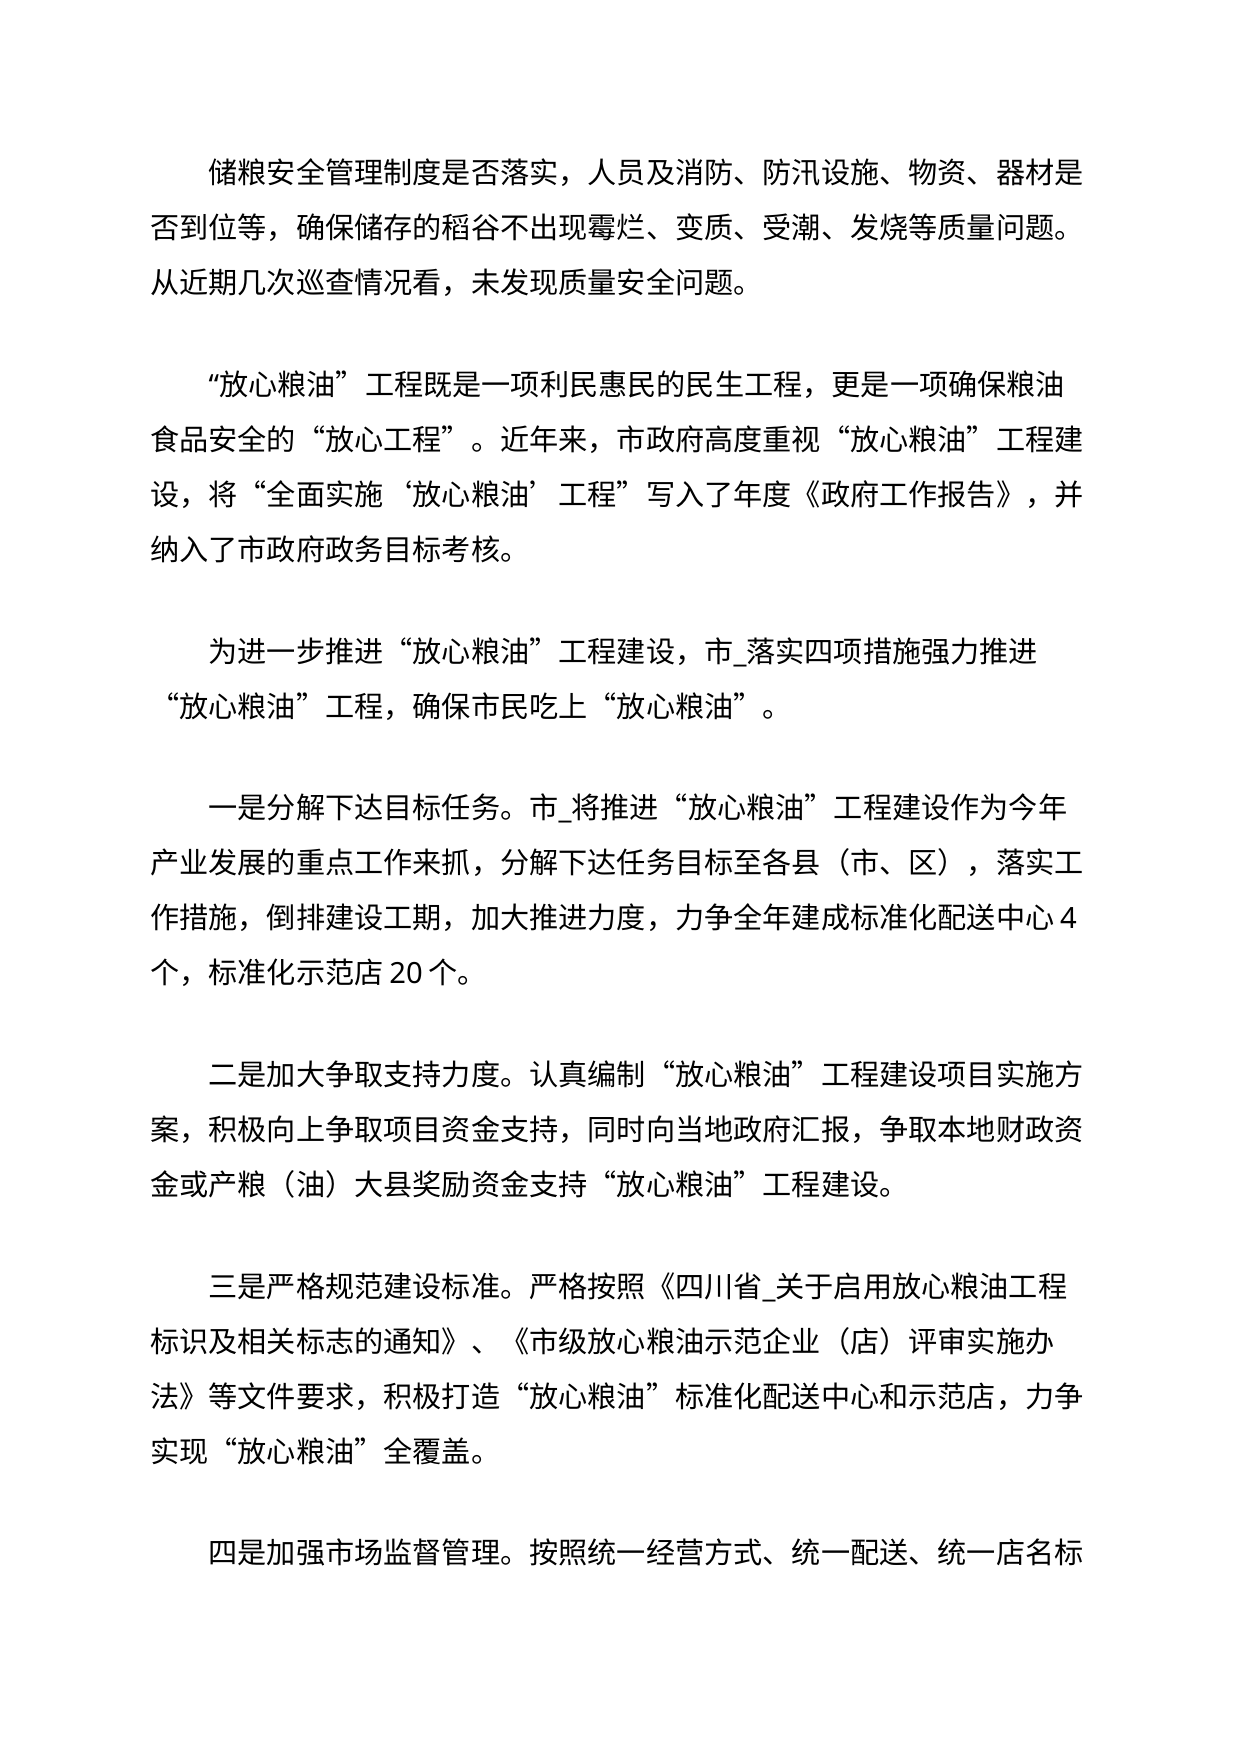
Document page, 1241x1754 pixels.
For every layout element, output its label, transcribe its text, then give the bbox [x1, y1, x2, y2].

text 三是严格规范建设标准。严格按照《四川省_关于启用放心粮油工程标识及相关标志的通知》、《市级放心粮油示范企业（店）评审实施办法》等文件要求，积极打造“放心粮油”标准化配送中心和示范店，力争实现“放心粮油”全覆盖。 [150, 1263, 1090, 1470]
text 储粮安全管理制度是否落实，人员及消防、防汛设施、物资、器材是否到位等，确保储存的稻谷不出现霉烂、变质、受潮、发烧等质量问题。从近期几次巡查情况看，未发现质量安全问题。 [150, 150, 1090, 302]
text 为进一步推进“放心粮油”工程建设，市_落实四项措施强力推进“放心粮油”工程，确保市民吃上“放心粮油”。 [150, 628, 1090, 725]
text 一是分解下达目标任务。市_将推进“放心粮油”工程建设作为今年产业发展的重点工作来抓，分解下达任务目标至各县（市、区），落实工作措施，倒排建设工期，加大推进力度，力争全年建成标准化配送中心4个，标准化示范店20个。 [150, 785, 1090, 992]
text 二是加大争取支持力度。认真编制“放心粮油”工程建设项目实施方案，积极向上争取项目资金支持，同时向当地政府汇报，争取本地财政资金或产粮（油）大县奖励资金支持“放心粮油”工程建设。 [150, 1052, 1090, 1204]
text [150, 1530, 1090, 1572]
text “放心粮油”工程既是一项利民惠民的民生工程，更是一项确保粮油食品安全的“放心工程”。近年来，市政府高度重视“放心粮油”工程建设，将“全面实施‘放心粮油’工程”写入了年度《政府工作报告》，并纳入了市政府政务目标考核。 [150, 362, 1090, 569]
